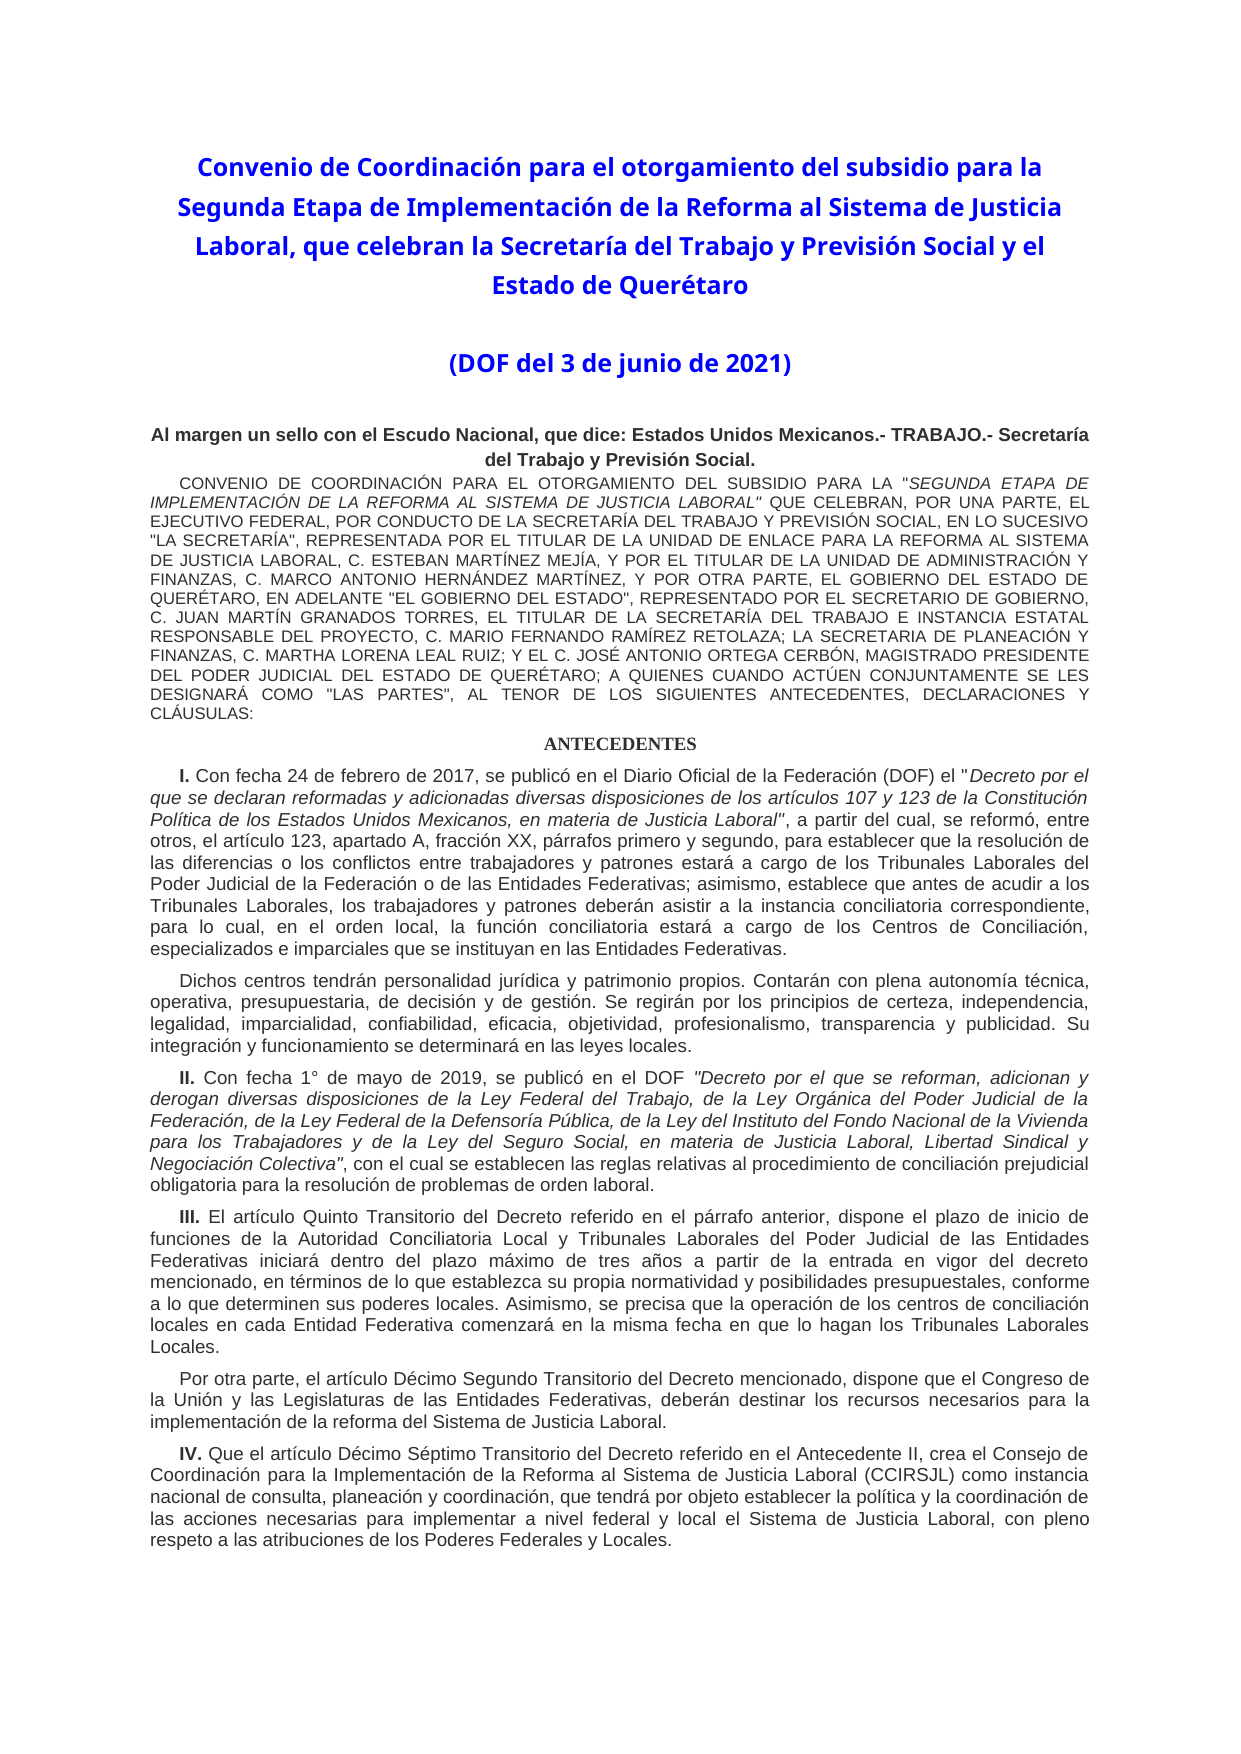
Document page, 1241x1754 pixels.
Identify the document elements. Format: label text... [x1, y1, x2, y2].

text Dichos centros tendrán personalidad jurídica y patrimonio propios. Contarán con plena autonomía técnica, operativa, presupuestaria, de decisión y de gestión. Se regirán por los principios de certeza, independencia, legalidad, imparcialidad, confiabilidad, eficacia, objetividad, profesionalismo, transparencia y publicidad. Su integración y funcionamiento se determinará en las leyes locales. [150, 970, 1090, 1056]
text III. El artículo Quinto Transitorio del Decreto referido en el párrafo anterior, dispone el plazo de inicio de funciones de la Autoridad Conciliatoria Local y Tribunales Laborales del Poder Judicial de las Entidades Federativas iniciará dentro del plazo máximo de tres años a partir de la entrada en vigor del decreto mencionado, en términos de lo que establezca su propia normatividad y posibilidades presupuestales, conforme a lo que determinen sus poderes locales. Asimismo, se precisa que la operación de los centros de conciliación locales en cada Entidad Federativa comenzará en la misma fecha en que lo hagan los Tribunales Laborales Locales. [150, 1206, 1090, 1357]
text Convenio de Coordinación para el otorgamiento del subsidio para la Segunda Etapa de Implementación de la Reforma al Sistema de Justicia Laboral, que celebran la Secretaría del Trabajo y Previsión Social y el Estado de Querétaro [150, 150, 1090, 302]
text (DOF del 3 de junio de 2021) [150, 346, 1090, 380]
text II. Con fecha 1° de mayo de 2019, se publicó en el DOF "Decreto por el que se reforman, adicionan y derogan diversas disposiciones de la Ley Federal del Trabajo, de la Ley Orgánica del Poder Judicial de la Federación, de la Ley Federal de la Defensoría Pública, de la Ley del Instituto del Fondo Nacional de la Vivienda para los Trabajadores y de la Ley del Seguro Social, en materia de Justicia Laboral, Libertad Sindical y Negociación Colectiva", con el cual se establecen las reglas relativas al procedimiento de conciliación prejudicial obligatoria para la resolución de problemas de orden laboral. [150, 1066, 1090, 1196]
text IV. Que el artículo Décimo Séptimo Transitorio del Decreto referido en el Antecedente II, crea el Consejo de Coordinación para la Implementación de la Reforma al Sistema de Justicia Laboral (CCIRSJL) como instancia nacional de consulta, planeación y coordinación, que tendrá por objeto establecer la política y la coordinación de las acciones necesarias para implementar a nivel federal y local el Sistema de Justicia Laboral, con pleno respeto a las atribuciones de los Poderes Federales y Locales. [150, 1443, 1090, 1551]
text ANTECEDENTES [150, 733, 1090, 755]
text CONVENIO DE COORDINACIÓN PARA EL OTORGAMIENTO DEL SUBSIDIO PARA LA "SEGUNDA ETAPA DE IMPLEMENTACIÓN DE LA REFORMA AL SISTEMA DE JUSTICIA LABORAL" QUE CELEBRAN, POR UNA PARTE, EL EJECUTIVO FEDERAL, POR CONDUCTO DE LA SECRETARÍA DEL TRABAJO Y PREVISIÓN SOCIAL, EN LO SUCESIVO "LA SECRETARÍA", REPRESENTADA POR EL TITULAR DE LA UNIDAD DE ENLACE PARA LA REFORMA AL SISTEMA DE JUSTICIA LABORAL, C. ESTEBAN MARTÍNEZ MEJÍA, Y POR EL TITULAR DE LA UNIDAD DE ADMINISTRACIÓN Y FINANZAS, C. MARCO ANTONIO HERNÁNDEZ MARTÍNEZ, Y POR OTRA PARTE, EL GOBIERNO DEL ESTADO DE QUERÉTARO, EN ADELANTE "EL GOBIERNO DEL ESTADO", REPRESENTADO POR EL SECRETARIO DE GOBIERNO, C. JUAN MARTÍN GRANADOS TORRES, EL TITULAR DE LA SECRETARÍA DEL TRABAJO E INSTANCIA ESTATAL RESPONSABLE DEL PROYECTO, C. MARIO FERNANDO RAMÍREZ RETOLAZA; LA SECRETARIA DE PLANEACIÓN Y FINANZAS, C. MARTHA LORENA LEAL RUIZ; Y EL C. JOSÉ ANTONIO ORTEGA CERBÓN, MAGISTRADO PRESIDENTE DEL PODER JUDICIAL DEL ESTADO DE QUERÉTARO; A QUIENES CUANDO ACTÚEN CONJUNTAMENTE SE LES DESIGNARÁ COMO "LAS PARTES", AL TENOR DE LOS SIGUIENTES ANTECEDENTES, DECLARACIONES Y CLÁUSULAS: [150, 474, 1090, 723]
text Al margen un sello con el Escudo Nacional, que dice: Estados Unidos Mexicanos.- TRABAJO.- Secretaría del Trabajo y Previsión Social. [150, 424, 1090, 471]
text I. Con fecha 24 de febrero de 2017, se publicó en el Diario Oficial de la Federación (DOF) el "Decreto por el que se declaran reformadas y adicionadas diversas disposiciones de los artículos 107 y 123 de la Constitución Política de los Estados Unidos Mexicanos, en materia de Justicia Laboral", a partir del cual, se reformó, entre otros, el artículo 123, apartado A, fracción XX, párrafos primero y segundo, para establecer que la resolución de las diferencias o los conflictos entre trabajadores y patrones estará a cargo de los Tribunales Laborales del Poder Judicial de la Federación o de las Entidades Federativas; asimismo, establece que antes de acudir a los Tribunales Laborales, los trabajadores y patrones deberán asistir a la instancia conciliatoria correspondiente, para lo cual, en el orden local, la función conciliatoria estará a cargo de los Centros de Conciliación, especializados e imparciales que se instituyan en las Entidades Federativas. [150, 765, 1090, 959]
text Por otra parte, el artículo Décimo Segundo Transitorio del Decreto mencionado, dispone que el Congreso de la Unión y las Legislaturas de las Entidades Federativas, deberán destinar los recursos necesarios para la implementación de la reforma del Sistema de Justicia Laboral. [150, 1368, 1090, 1432]
